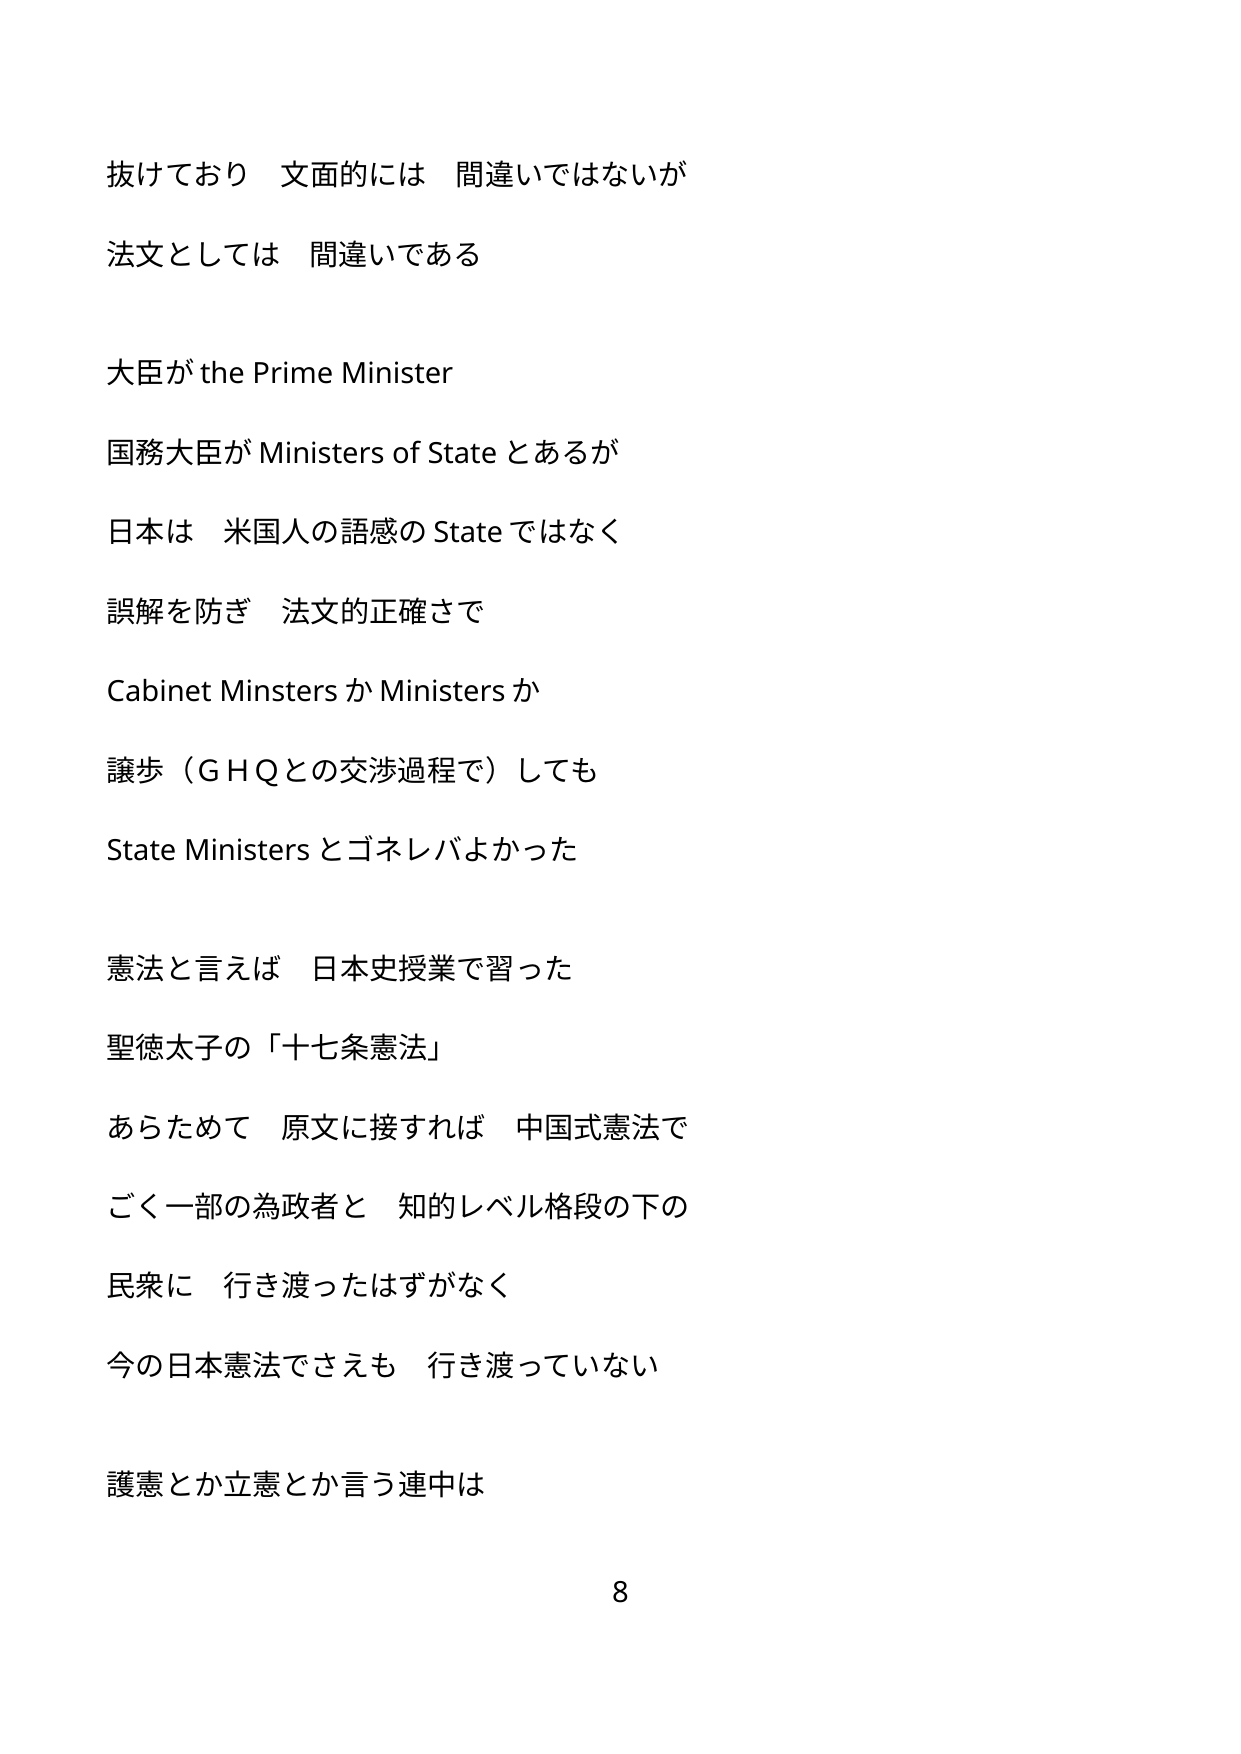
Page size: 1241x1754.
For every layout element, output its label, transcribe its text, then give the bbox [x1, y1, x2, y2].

text あらためて 原文に接すれば 中国式憲法で [106, 1086, 1134, 1165]
text 譲歩（ＧＨＱとの交渉過程で）しても [106, 728, 1134, 808]
text ごく一部の為政者と 知的レベル格段の下の [106, 1165, 1134, 1244]
text 今の日本憲法でさえも 行き渡っていない [106, 1324, 1134, 1403]
text Cabinet MinstersかMinistersか [106, 649, 1134, 728]
text 民衆に 行き渡ったはずがなく [106, 1244, 1134, 1324]
text 日本は 米国人の語感のStateではなく [106, 490, 1134, 570]
text 抜けており 文面的には 間違いではないが [106, 133, 1134, 213]
text 誤解を防ぎ 法文的正確さで [106, 570, 1134, 649]
text 大臣がthe Prime Minister [106, 332, 1134, 411]
text 聖徳太子の「十七条憲法」 [106, 1006, 1134, 1086]
text 法文としては 間違いである [106, 213, 1134, 292]
text 護憲とか立憲とか言う連中は [106, 1443, 1134, 1522]
text 憲法と言えば 日本史授業で習った [106, 927, 1134, 1006]
text State Ministersとゴネレバよかった [106, 808, 1134, 887]
text 国務大臣がMinisters of Stateとあるが [106, 411, 1134, 490]
